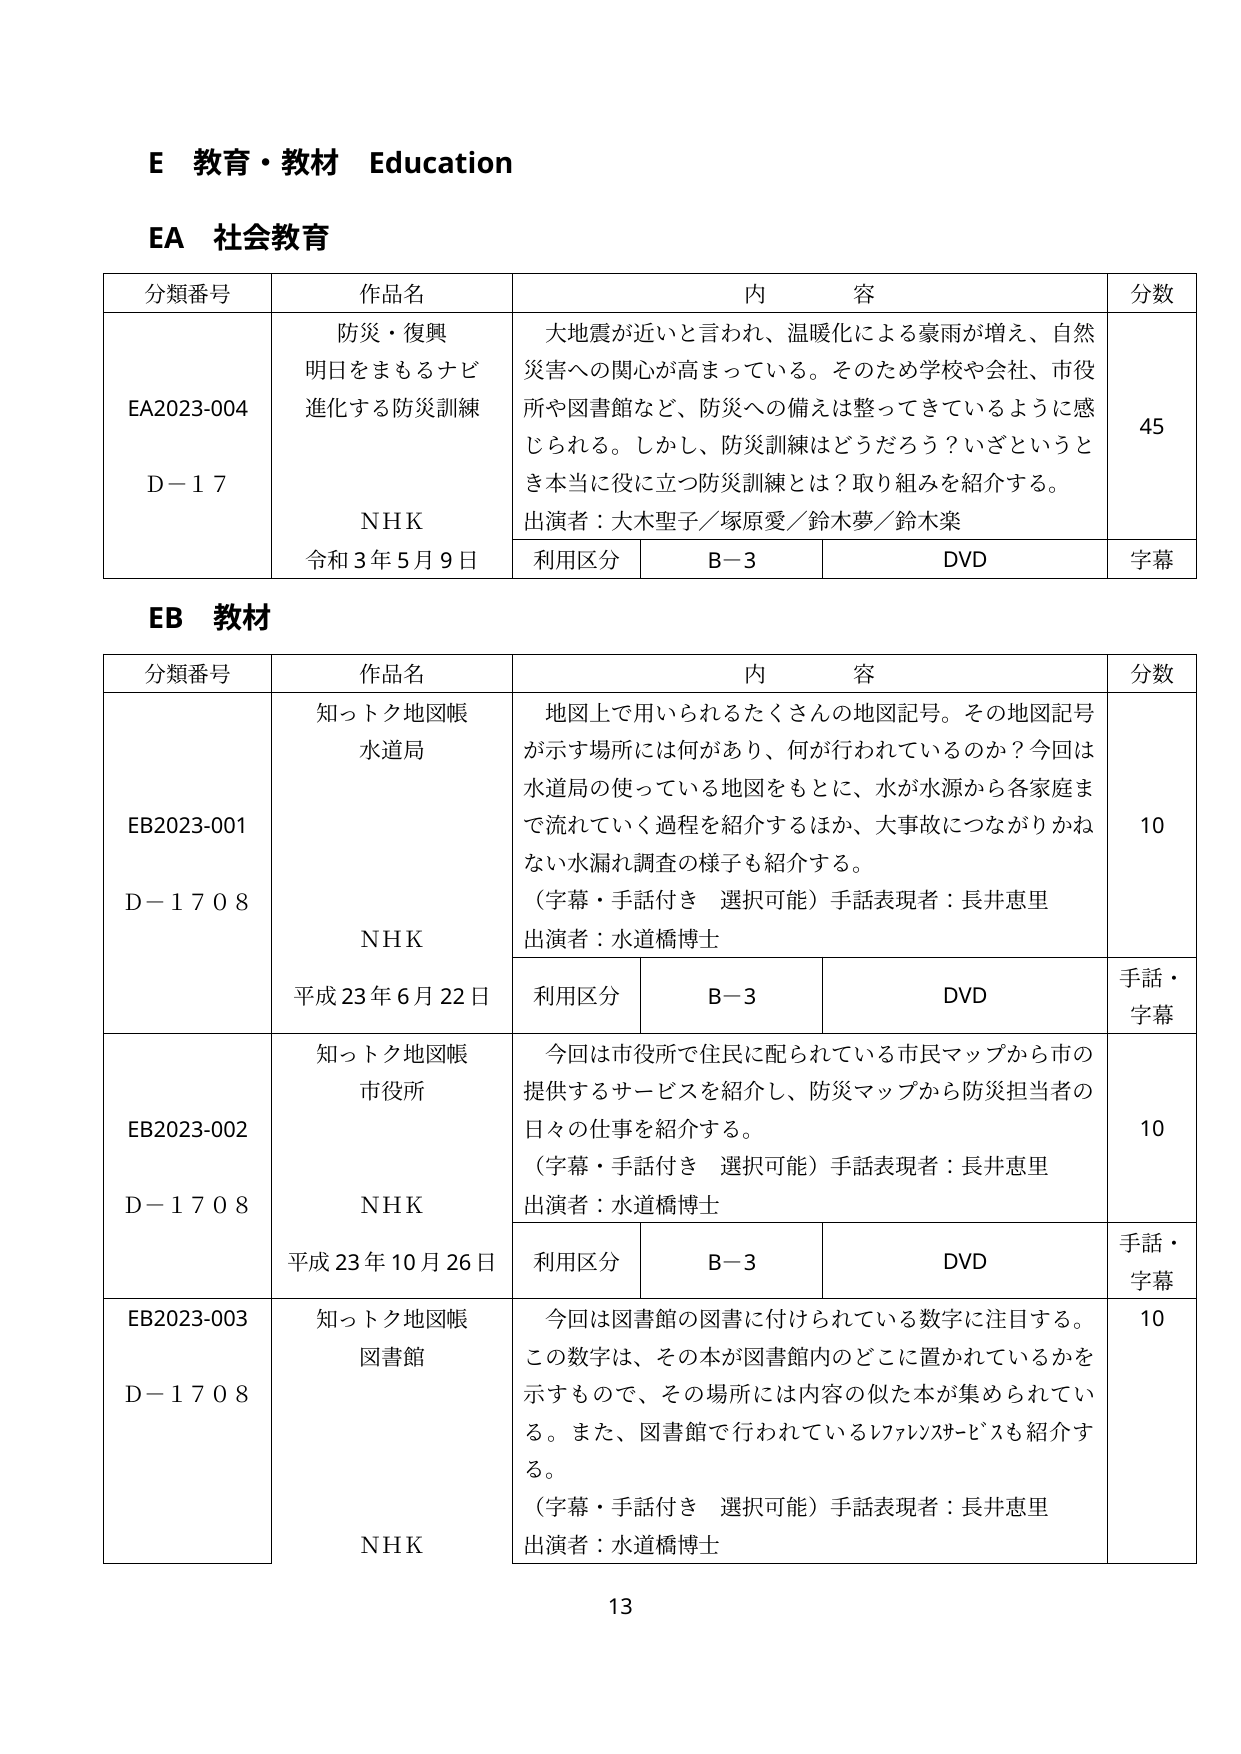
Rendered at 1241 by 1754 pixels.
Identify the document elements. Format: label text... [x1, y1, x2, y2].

table_cell 知っトク地図帳 図書館 [272, 1299, 512, 1524]
table_cell 知っトク地図帳 市役所 [272, 1034, 512, 1184]
table_header 内 容 [513, 655, 1107, 692]
table_cell 字幕 [1108, 540, 1196, 577]
table_cell B－3 [641, 958, 822, 1033]
table_cell 45 [1108, 313, 1196, 539]
table_cell 10 [1108, 1034, 1196, 1222]
table_cell EA2023-004 Ｄ－１７ [104, 313, 271, 577]
table_cell ＮＨＫ [272, 1184, 512, 1222]
table_cell ＮＨＫ [272, 500, 512, 539]
table_header 分類番号 [104, 274, 271, 312]
text EB 教材 [148, 579, 1092, 653]
table_cell 平成23年10月26日 [272, 1222, 512, 1298]
text EA 社会教育 [148, 198, 1092, 273]
table_cell ＮＨＫ [272, 918, 512, 957]
table_cell 今回は図書館の図書に付けられている数字に注目する。この数字は、その本が図書館内のどこに置かれているかを示すもので、その場所には内容の似た本が集められている。また、図書館で行われているﾚﾌｧﾚﾝｽｻｰﾋﾞｽも紹介する。 （字幕・手話付き 選択可能）手話表現者：長井恵里 [513, 1299, 1107, 1524]
table_cell 出演者：大木聖子／塚原愛／鈴木夢／鈴木楽 [513, 500, 1107, 539]
table_header 分数 [1108, 655, 1196, 692]
table_header 作品名 [272, 655, 512, 692]
table_header 分数 [1108, 274, 1196, 312]
table_cell 出演者：水道橋博士 [513, 918, 1107, 957]
table_cell 令和3年5月9日 [272, 539, 512, 577]
table_cell 利用区分 [513, 958, 640, 1033]
table_cell 大地震が近いと言われ、温暖化による豪雨が増え、自然災害への関心が高まっている。そのため学校や会社、市役所や図書館など、防災への備えは整ってきているように感じられる。しかし、防災訓練はどうだろう？いざというとき本当に役に立つ防災訓練とは？取り組みを紹介する。 [513, 313, 1107, 500]
table_cell DVD [823, 540, 1107, 577]
table_cell 地図上で用いられるたくさんの地図記号。その地図記号が示す場所には何があり、何が行われているのか？今回は水道局の使っている地図をもとに、水が水源から各家庭まで流れていく過程を紹介するほか、大事故につながりかねない水漏れ調査の様子も紹介する。 （字幕・手話付き 選択可能）手話表現者：長井恵里 [513, 693, 1107, 918]
table_header 分類番号 [104, 655, 271, 692]
table_cell 手話・字幕 [1108, 958, 1196, 1033]
table_cell ＮＨＫ [272, 1524, 512, 1563]
table_cell B－3 [641, 540, 822, 577]
table_cell 出演者：水道橋博士 [513, 1524, 1107, 1563]
table_cell EB2023-003 Ｄ－１７０８ [104, 1299, 271, 1563]
table_header 作品名 [272, 274, 512, 312]
table_cell 平成23年6月22日 [272, 957, 512, 1033]
table_cell EB2023-002 Ｄ－１７０８ [104, 1034, 271, 1298]
table_cell EB2023-001 Ｄ－１７０８ [104, 693, 271, 1033]
table_cell B－3 [641, 1223, 822, 1298]
table_cell 今回は市役所で住民に配られている市民マップから市の提供するサービスを紹介し、防災マップから防災担当者の日々の仕事を紹介する。 （字幕・手話付き 選択可能）手話表現者：長井恵里 [513, 1034, 1107, 1184]
table_cell 出演者：水道橋博士 [513, 1184, 1107, 1222]
text E 教育・教材 Education [148, 123, 1092, 198]
table_cell DVD [823, 958, 1107, 1033]
table_cell 10 [1108, 693, 1196, 957]
table_cell 利用区分 [513, 1223, 640, 1298]
table_cell 利用区分 [513, 540, 640, 577]
table_cell 手話・字幕 [1108, 1223, 1196, 1298]
table_header 内 容 [513, 274, 1107, 312]
table_cell DVD [823, 1223, 1107, 1298]
table_cell 10 [1108, 1299, 1196, 1563]
table_cell 防災・復興 明日をまもるナビ 進化する防災訓練 [272, 313, 512, 500]
table_cell 知っトク地図帳 水道局 [272, 693, 512, 918]
